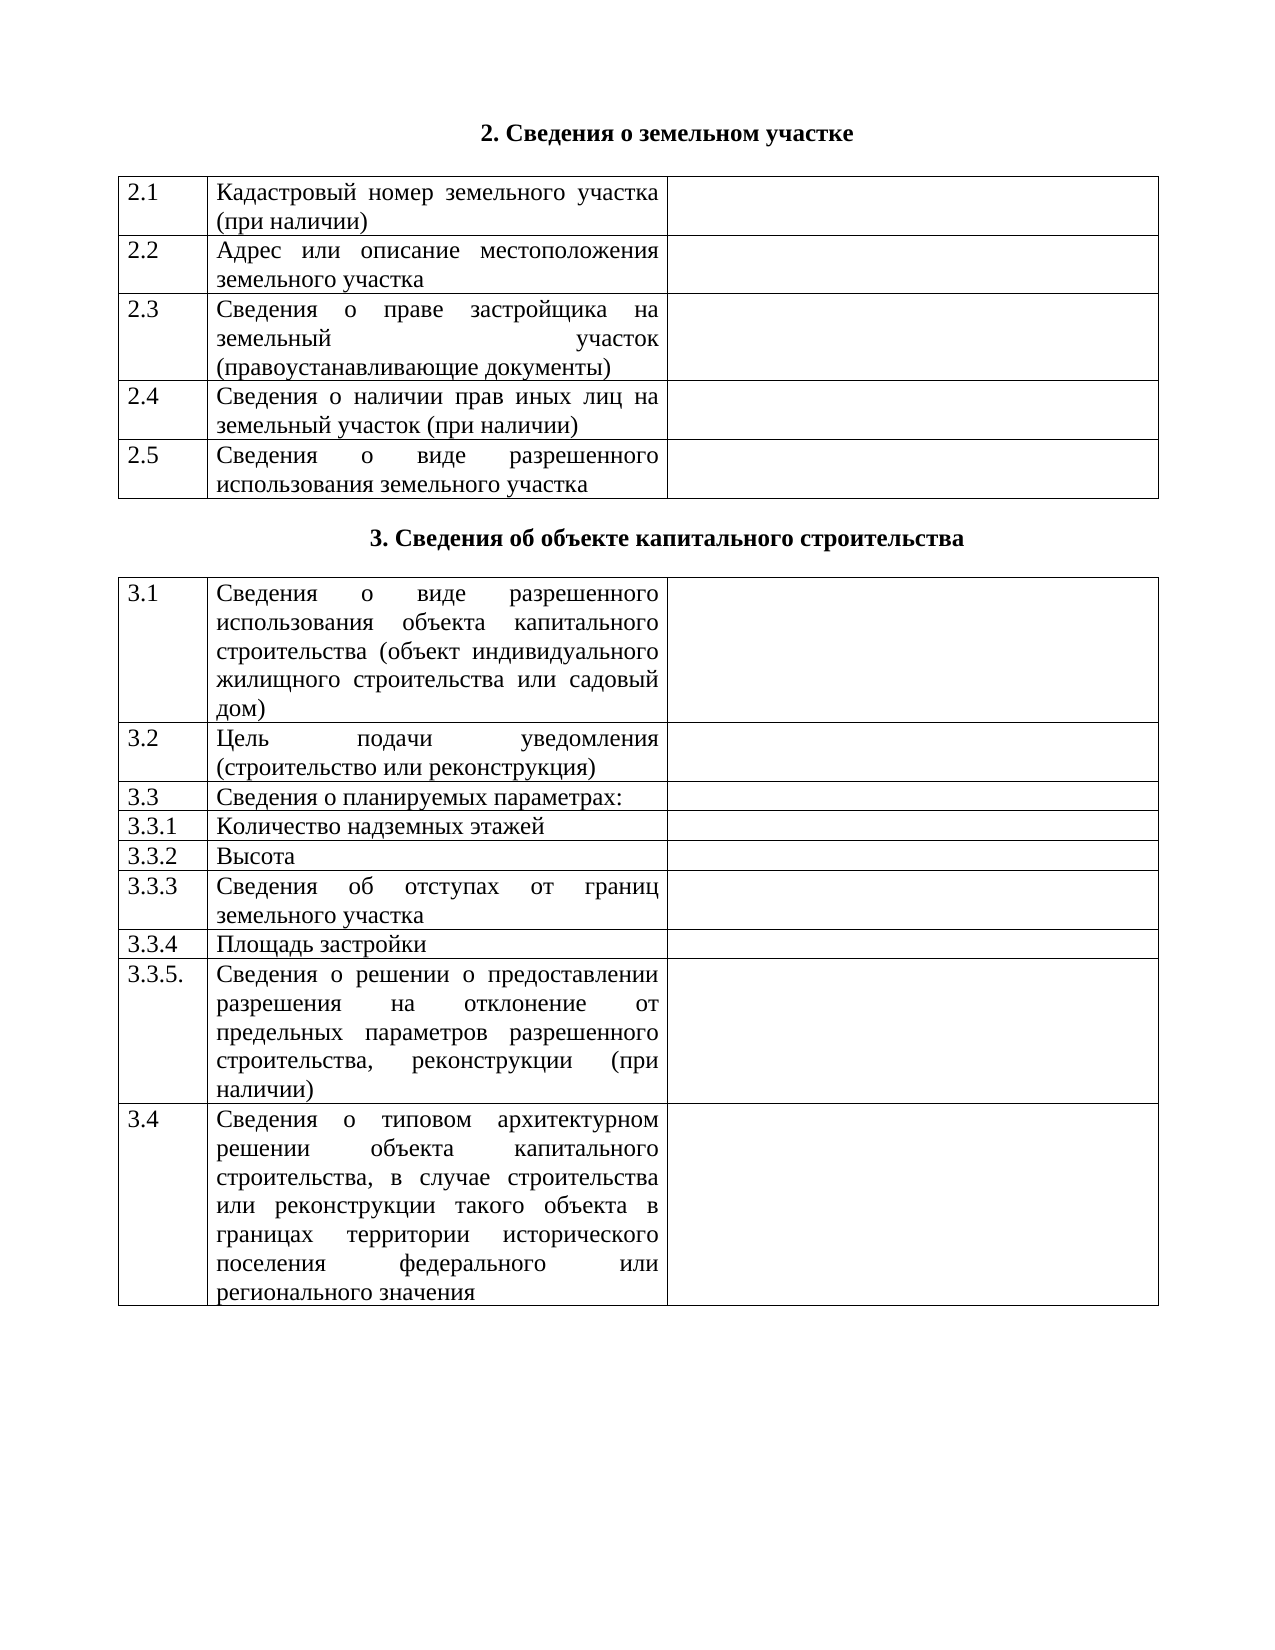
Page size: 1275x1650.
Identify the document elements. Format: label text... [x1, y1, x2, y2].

text 3. Сведения об объекте капитального строительства [118, 523, 1216, 552]
table_cell Количество надземных этажей [208, 811, 667, 840]
table_cell Сведения о решении о предоставлении разрешения на отклонение от предельных параметров разрешенного строительства, реконструкции (при наличии) [208, 959, 667, 1103]
table_cell [668, 723, 1158, 781]
table_cell 3.2 [119, 723, 207, 781]
table_cell Адрес или описание местоположения земельного участка [208, 236, 667, 293]
table_cell 3.3.2 [119, 841, 207, 870]
table_header Кадастровый номер земельного участка (при наличии) [208, 177, 667, 234]
table_cell [668, 782, 1158, 810]
table_cell 2.3 [119, 294, 207, 380]
table_cell Сведения о типовом архитектурном решении объекта капитального строительства, в случае строительства или реконструкции такого объекта в границах территории исторического поселения федерального или регионального значения [208, 1104, 667, 1305]
table_header 3.1 [119, 578, 207, 722]
table_cell [668, 1104, 1158, 1305]
table_cell [668, 959, 1158, 1103]
table_cell [668, 930, 1158, 958]
table_cell 2.4 [119, 381, 207, 439]
table_cell [668, 381, 1158, 439]
table_header Сведения о виде разрешенного использования объекта капитального строительства (объект индивидуального жилищного строительства или садовый дом) [208, 578, 667, 722]
table_cell 3.4 [119, 1104, 207, 1305]
table_cell 3.3 [119, 782, 207, 810]
table_cell [668, 440, 1158, 497]
table_cell Сведения о виде разрешенного использования земельного участка [208, 440, 667, 497]
table_header 2.1 [119, 177, 207, 234]
text 2. Сведения о земельном участке [118, 118, 1216, 147]
table_cell [668, 236, 1158, 293]
table_cell 3.3.3 [119, 871, 207, 928]
table_cell 2.2 [119, 236, 207, 293]
table_cell Сведения о праве застройщика на земельный участок (правоустанавливающие документы) [208, 294, 667, 380]
table_cell Сведения о планируемых параметрах: [208, 782, 667, 810]
table_cell Сведения о наличии прав иных лиц на земельный участок (при наличии) [208, 381, 667, 439]
table_cell [668, 811, 1158, 840]
table_cell [668, 841, 1158, 870]
table_cell Высота [208, 841, 667, 870]
table_header [668, 578, 1158, 722]
table_cell Площадь застройки [208, 930, 667, 958]
table_cell [668, 294, 1158, 380]
table_header [668, 177, 1158, 234]
table_cell 3.3.1 [119, 811, 207, 840]
table_cell Цель подачи уведомления (строительство или реконструкция) [208, 723, 667, 781]
table_cell 3.3.4 [119, 930, 207, 958]
table_cell 3.3.5. [119, 959, 207, 1103]
table_cell [668, 871, 1158, 928]
table_cell Сведения об отступах от границ земельного участка [208, 871, 667, 928]
table_cell 2.5 [119, 440, 207, 497]
